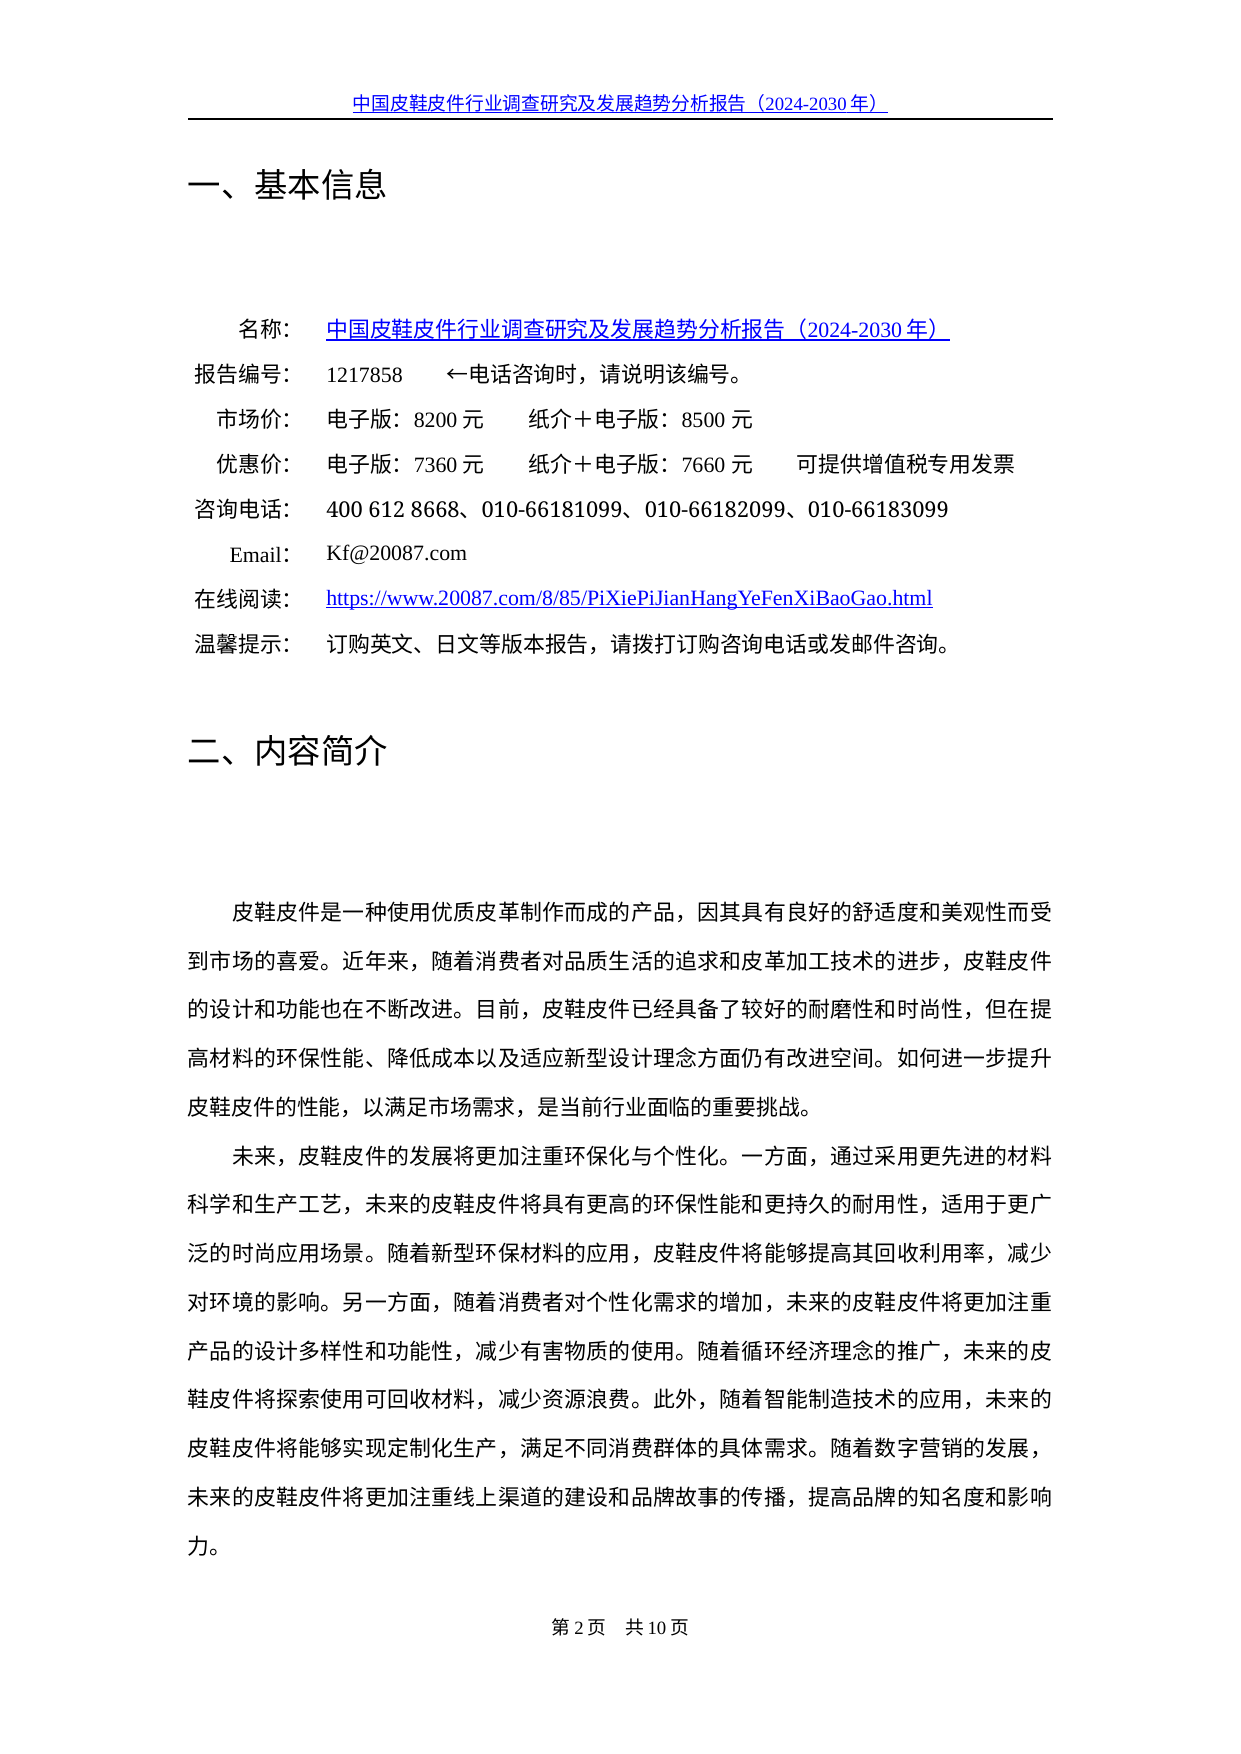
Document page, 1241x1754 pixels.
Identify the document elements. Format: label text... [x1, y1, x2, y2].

table_cell 订购英文、日文等版本报告，请拨打订购咨询电话或发邮件咨询。 [315, 627, 1073, 672]
table_cell 咨询电话： [167, 492, 315, 537]
table_cell 1217858 ←电话咨询时，请说明该编号。 [315, 357, 1073, 402]
table_cell 400 612 8668、010-66181099、010-66182099、010-66183099 [315, 492, 1073, 537]
title 二、内容简介 [187, 717, 1053, 782]
title 一、基本信息 [187, 150, 1053, 215]
table_cell Email： [167, 537, 315, 582]
table_cell 市场价： [167, 402, 315, 447]
table_cell 优惠价： [167, 447, 315, 492]
table_cell 电子版：8200 元 纸介＋电子版：8500 元 [315, 402, 1073, 447]
table_header 中国皮鞋皮件行业调查研究及发展趋势分析报告（2024-2030年） [315, 312, 1073, 357]
table_header 名称： [167, 312, 315, 357]
table_cell [315, 582, 1073, 627]
table_cell 在线阅读： [167, 582, 315, 627]
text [187, 894, 1053, 1561]
table_cell Kf@20087.com [315, 537, 1073, 582]
table_cell 报告编号： [167, 357, 315, 402]
table_cell 电子版：7360 元 纸介＋电子版：7660 元 可提供增值税专用发票 [315, 447, 1073, 492]
table_cell 温馨提示： [167, 627, 315, 672]
